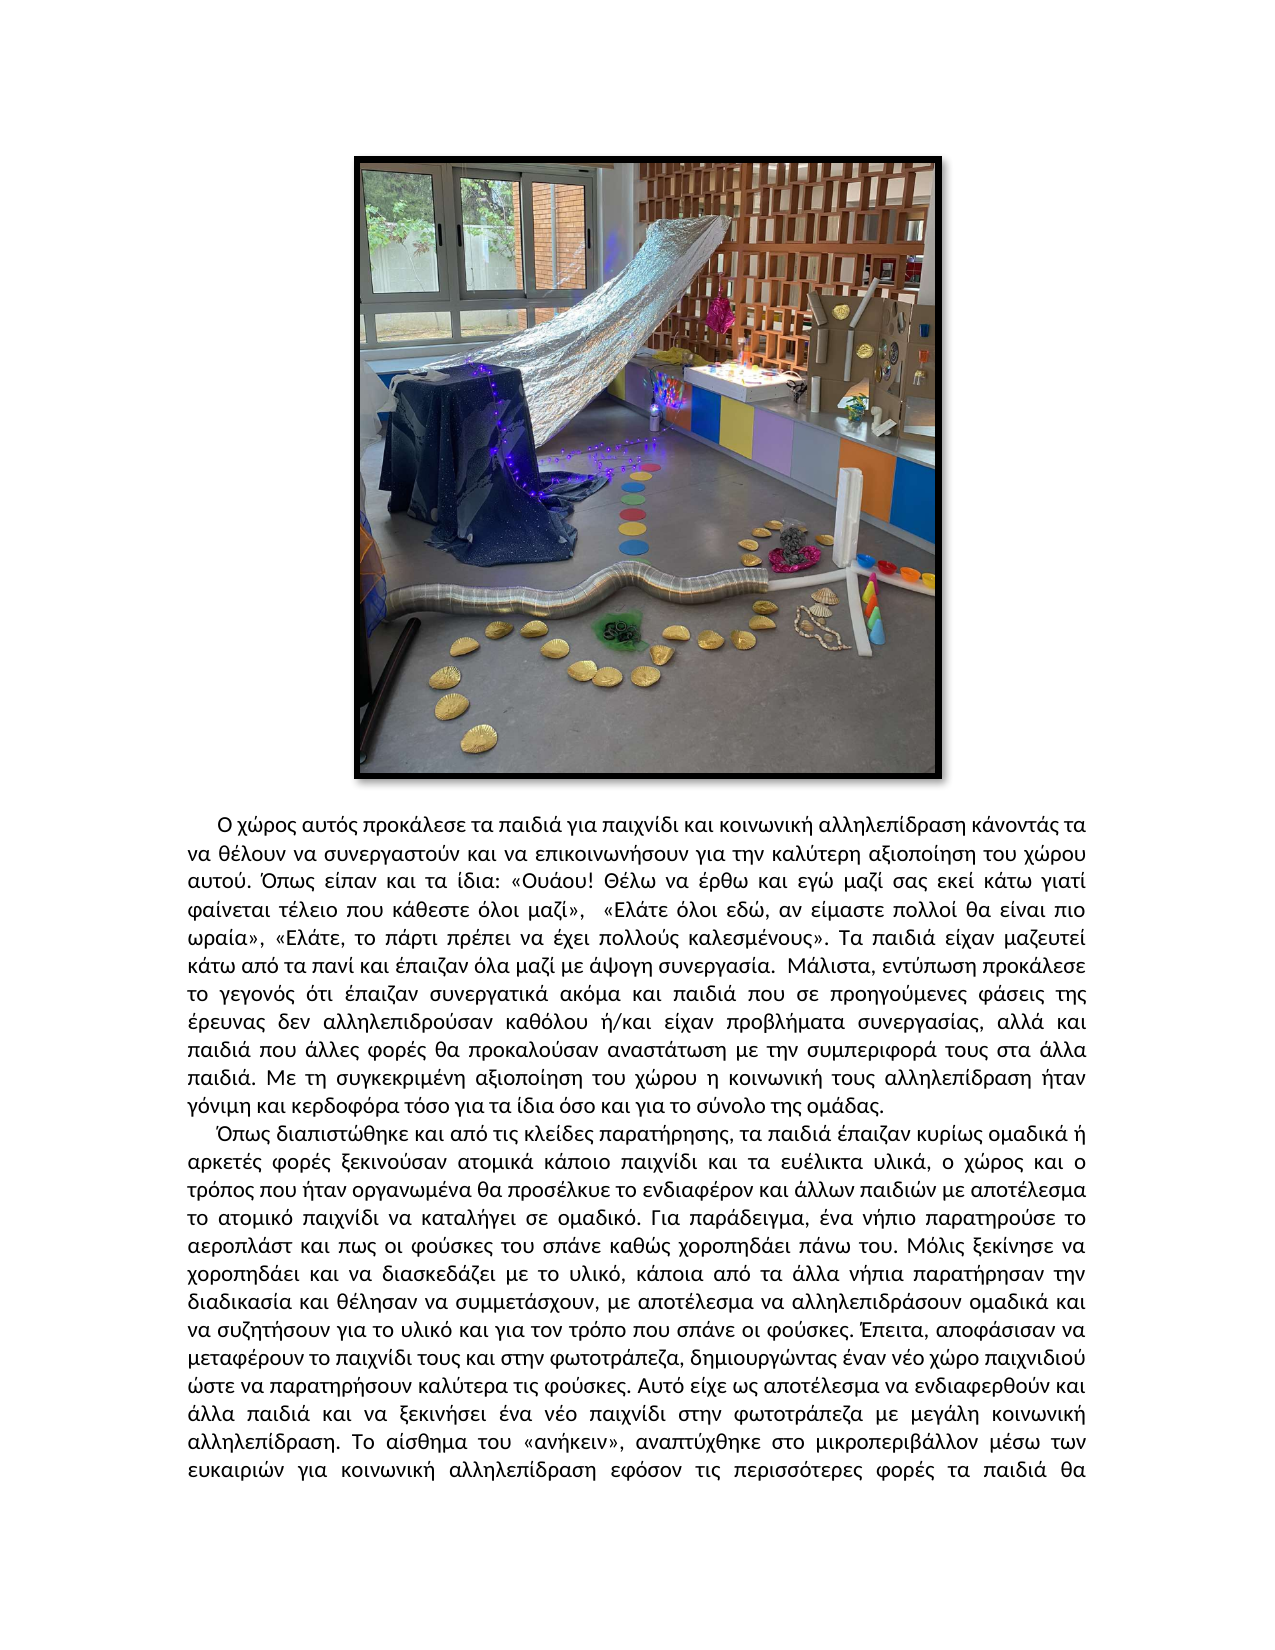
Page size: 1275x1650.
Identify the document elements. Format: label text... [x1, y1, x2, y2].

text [187, 1119, 1087, 1483]
picture [360, 163, 935, 773]
text Ο χώρος αυτός προκάλεσε τα παιδιά για παιχνίδι και κοινωνική αλληλεπίδραση κάνοντάς τα να θέλουν να συνεργαστούν και να επικοινωνήσουν για την καλύτερη αξιοποίηση του χώρου αυτού. Όπως είπαν και τα ίδια: «Ουάου! Θέλω να έρθω και εγώ μαζί σας εκεί κάτω γιατί φαίνεται τέλειο που κάθεστε όλοι μαζί», «Ελάτε όλοι εδώ, αν είμαστε πολλοί θα είναι πιο ωραία», «Ελάτε, το πάρτι πρέπει να έχει πολλούς καλεσμένους». Τα παιδιά είχαν μαζευτεί κάτω από τα πανί και έπαιζαν όλα μαζί με άψογη συνεργασία. Μάλιστα, εντύπωση προκάλεσε το γεγονός ότι έπαιζαν συνεργατικά ακόμα και παιδιά που σε προηγούμενες φάσεις της έρευνας δεν αλληλεπιδρούσαν καθόλου ή/και είχαν προβλήματα συνεργασίας, αλλά και παιδιά που άλλες φορές θα προκαλούσαν αναστάτωση με την συμπεριφορά τους στα άλλα παιδιά. Με τη συγκεκριμένη αξιοποίηση του χώρου η κοινωνική τους αλληλεπίδραση ήταν γόνιμη και κερδοφόρα τόσο για τα ίδια όσο και για το σύνολο της ομάδας. [187, 811, 1087, 1119]
